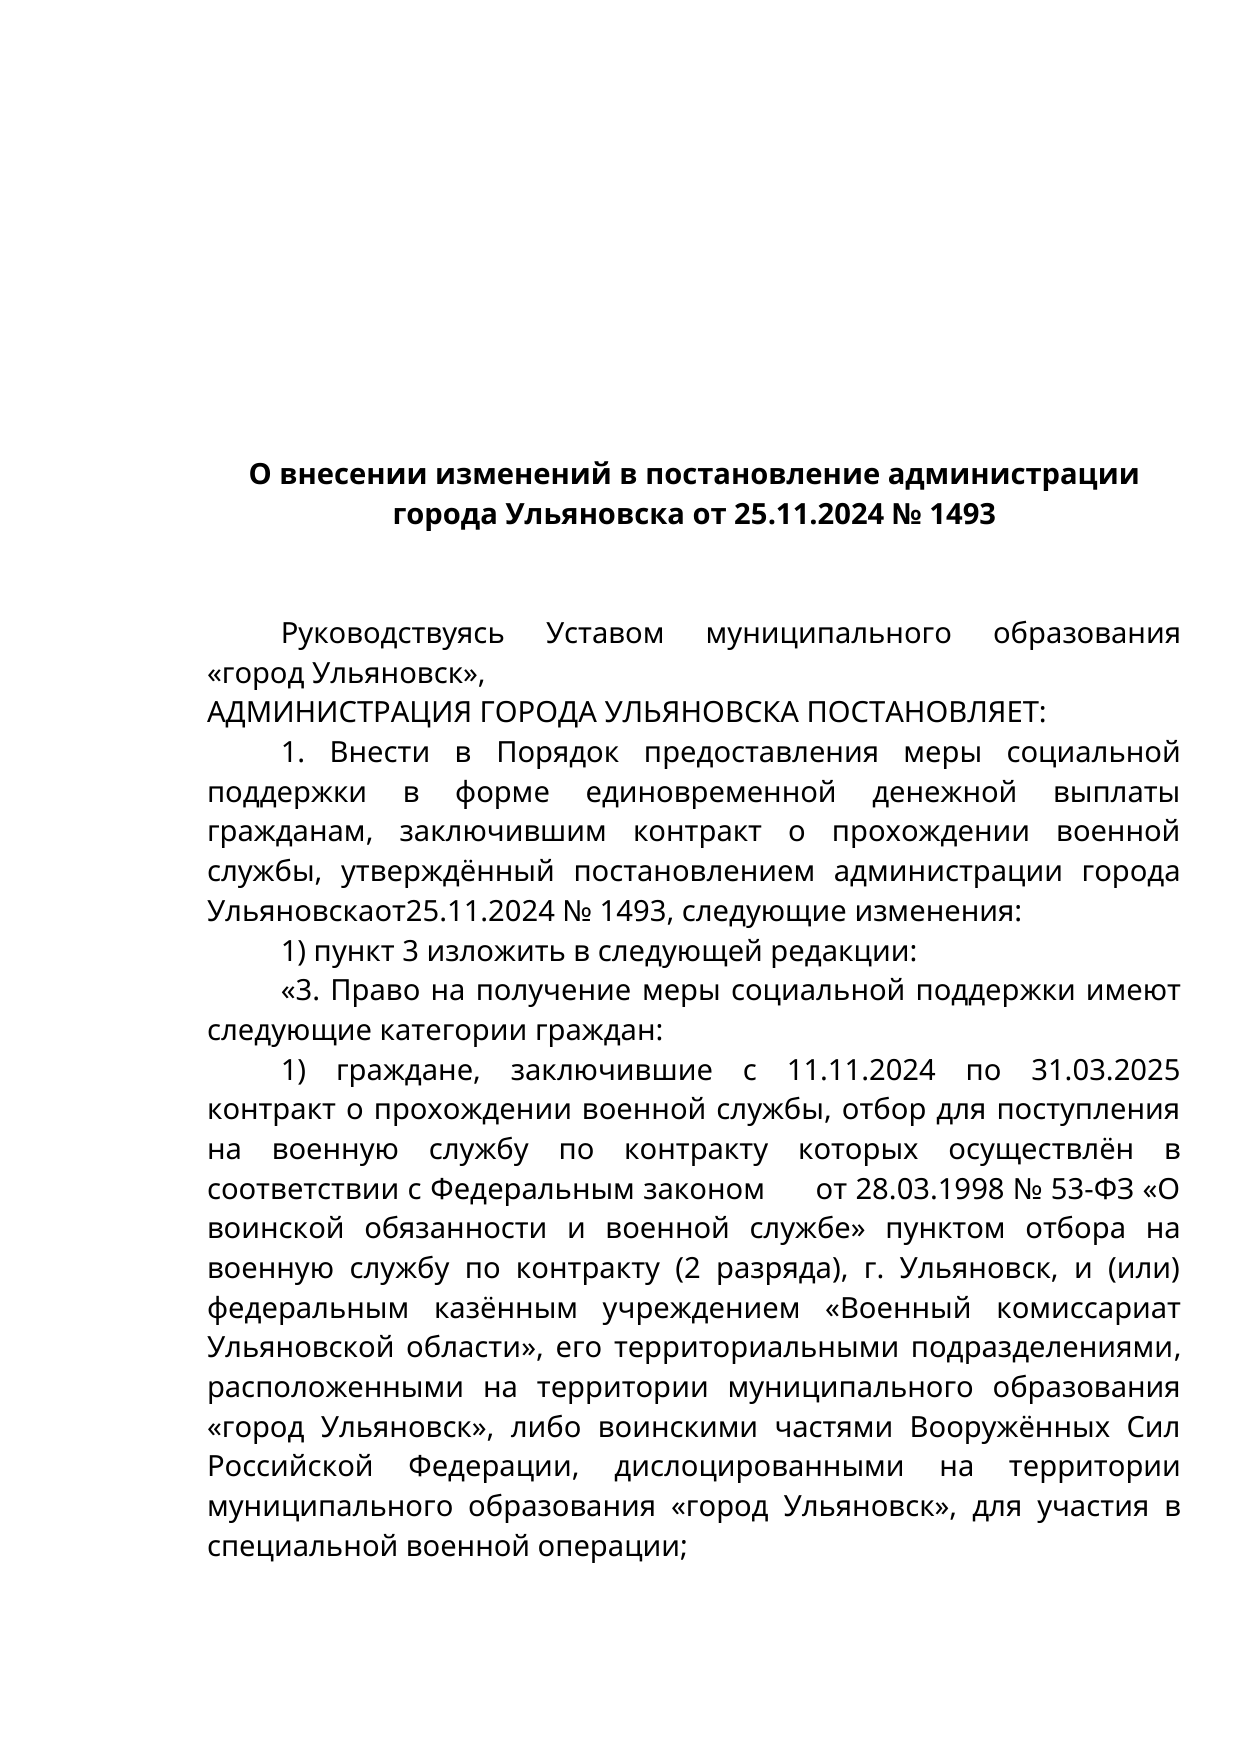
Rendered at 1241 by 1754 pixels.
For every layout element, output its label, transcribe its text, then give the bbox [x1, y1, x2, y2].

text 1. Внести в Порядок предоставления меры социальной поддержки в форме единовременной денежной выплаты гражданам, заключившим контракт о прохождении военной службы, утверждённый постановлением администрации города Ульяновскаот25.11.2024 № 1493, следующие изменения: [207, 731, 1181, 930]
text 1) пункт 3 изложить в следующей редакции: [207, 930, 1181, 969]
text «3. Право на получение меры социальной поддержки имеют следующие категории граждан: [207, 969, 1181, 1049]
text О внесении изменений в постановление администрации [207, 453, 1182, 493]
text 1) граждане, заключившие с 11.11.2024 по 31.03.2025 контракт о прохождении военной службы, отбор для поступления на военную службу по контракту которых осуществлён в соответствии с Федеральным законом от 28.03.1998 № 53-ФЗ «О воинской обязанности и военной службе» пунктом отбора на военную службу по контракту (2 разряда), г. Ульяновск, и (или) федеральным казённым учреждением «Военный комиссариат Ульяновской области», его территориальными подразделениями, расположенными на территории муниципального образования «город Ульяновск», либо воинскими частями Вооружённых Сил Российской Федерации, дислоцированными на территории муниципального образования «город Ульяновск», для участия в специальной военной операции; [207, 1327, 1181, 1565]
text 1) граждане, заключившие с 11.11.2024 по 31.03.2025 контракт о прохождении военной службы, отбор для поступления на военную службу по контракту которых осуществлён в соответствии с Федеральным законом от 28.03.1998 № 53-ФЗ «О воинской обязанности и военной службе» пунктом отбора на военную службу по контракту (2 разряда), г. Ульяновск, и (или) федеральным казённым учреждением «Военный комиссариат Ульяновской области», его территориальными подразделениями, расположенными на территории муниципального образования «город Ульяновск», либо воинскими частями Вооружённых Сил Российской Федерации, дислоцированными на территории муниципального образования «город Ульяновск», для участия в специальной военной операции; [207, 1049, 1181, 1287]
text АДМИНИСТРАЦИЯ ГОРОДА УЛЬЯНОВСКА ПОСТАНОВЛЯЕТ: [207, 692, 1181, 731]
text города Ульяновска от 25.11.2024 № 1493 [207, 493, 1182, 533]
text Руководствуясь Уставом муниципального образования «город Ульяновск», [207, 612, 1181, 692]
